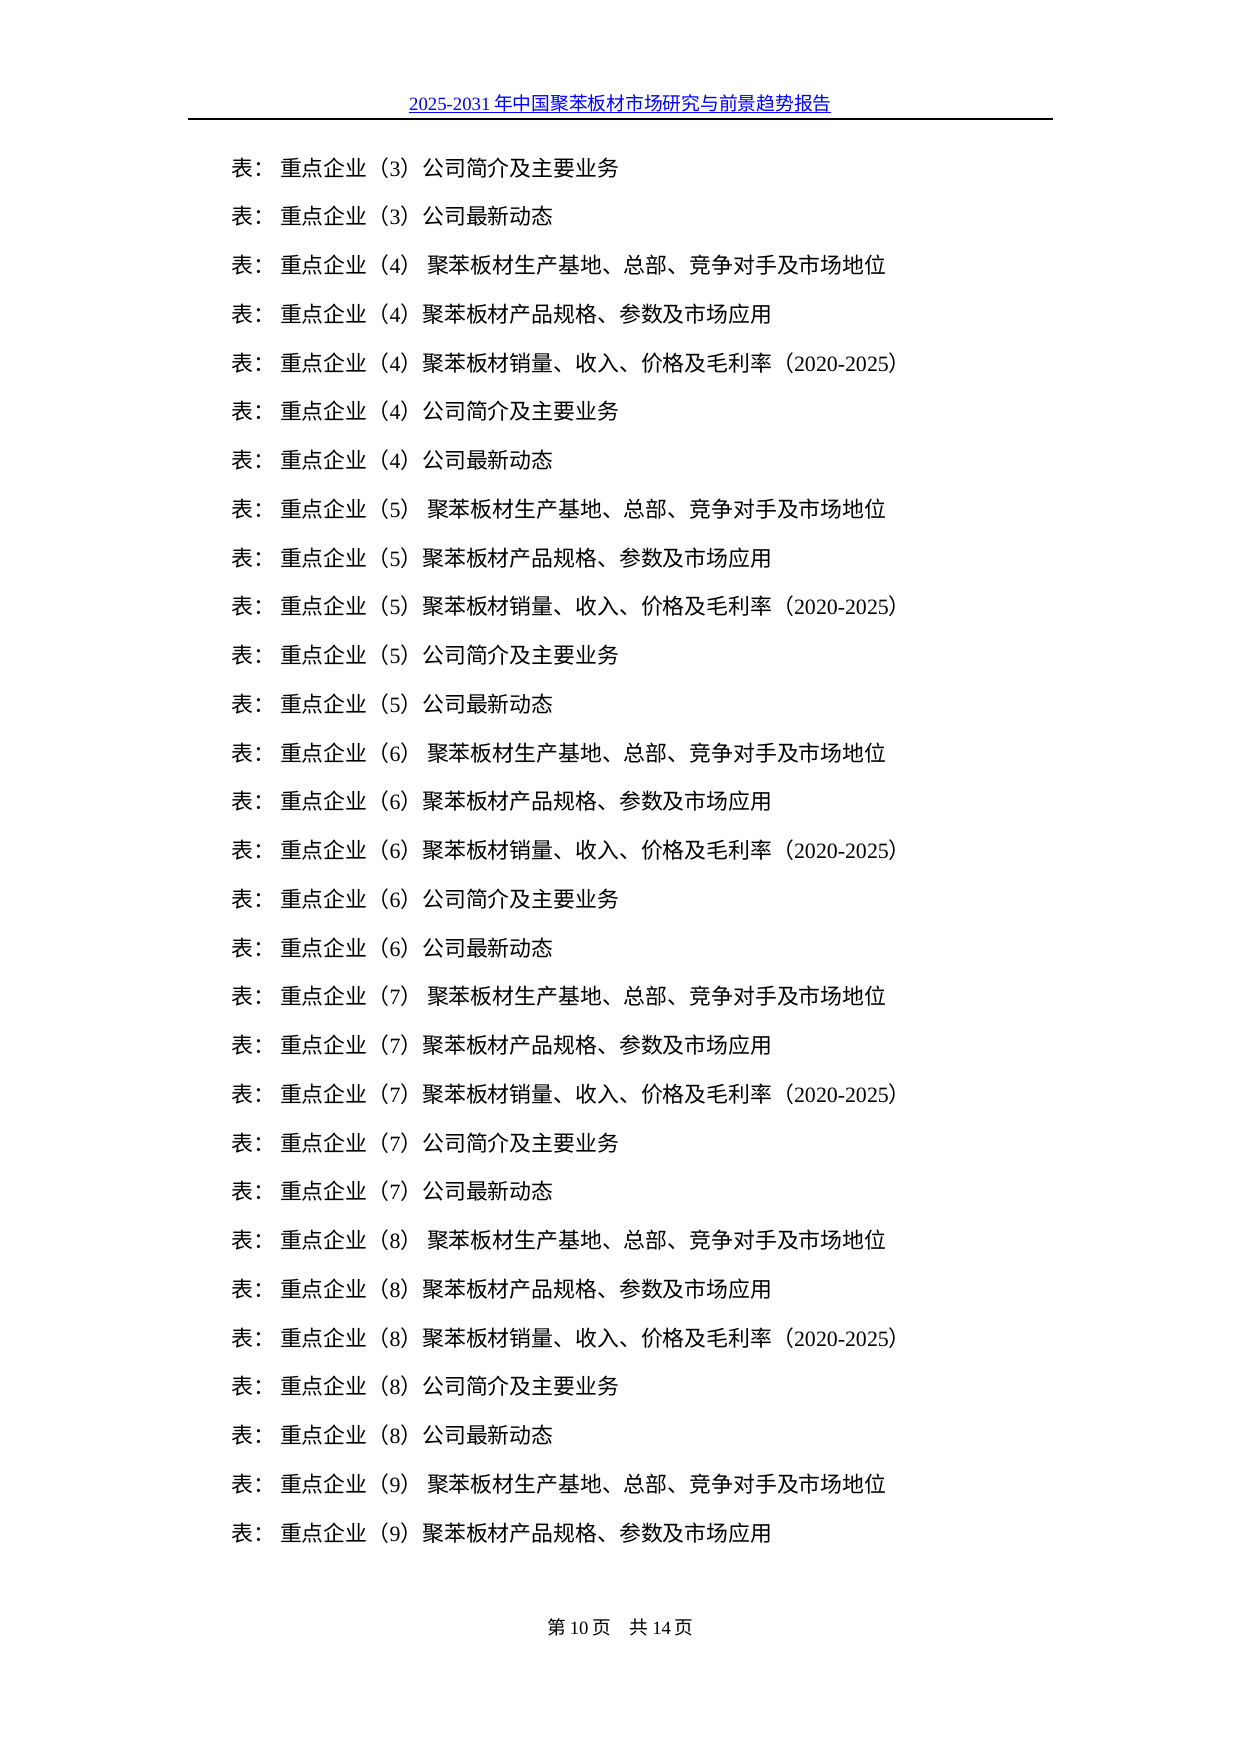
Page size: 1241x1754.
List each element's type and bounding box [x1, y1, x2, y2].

text [187, 150, 1053, 1548]
